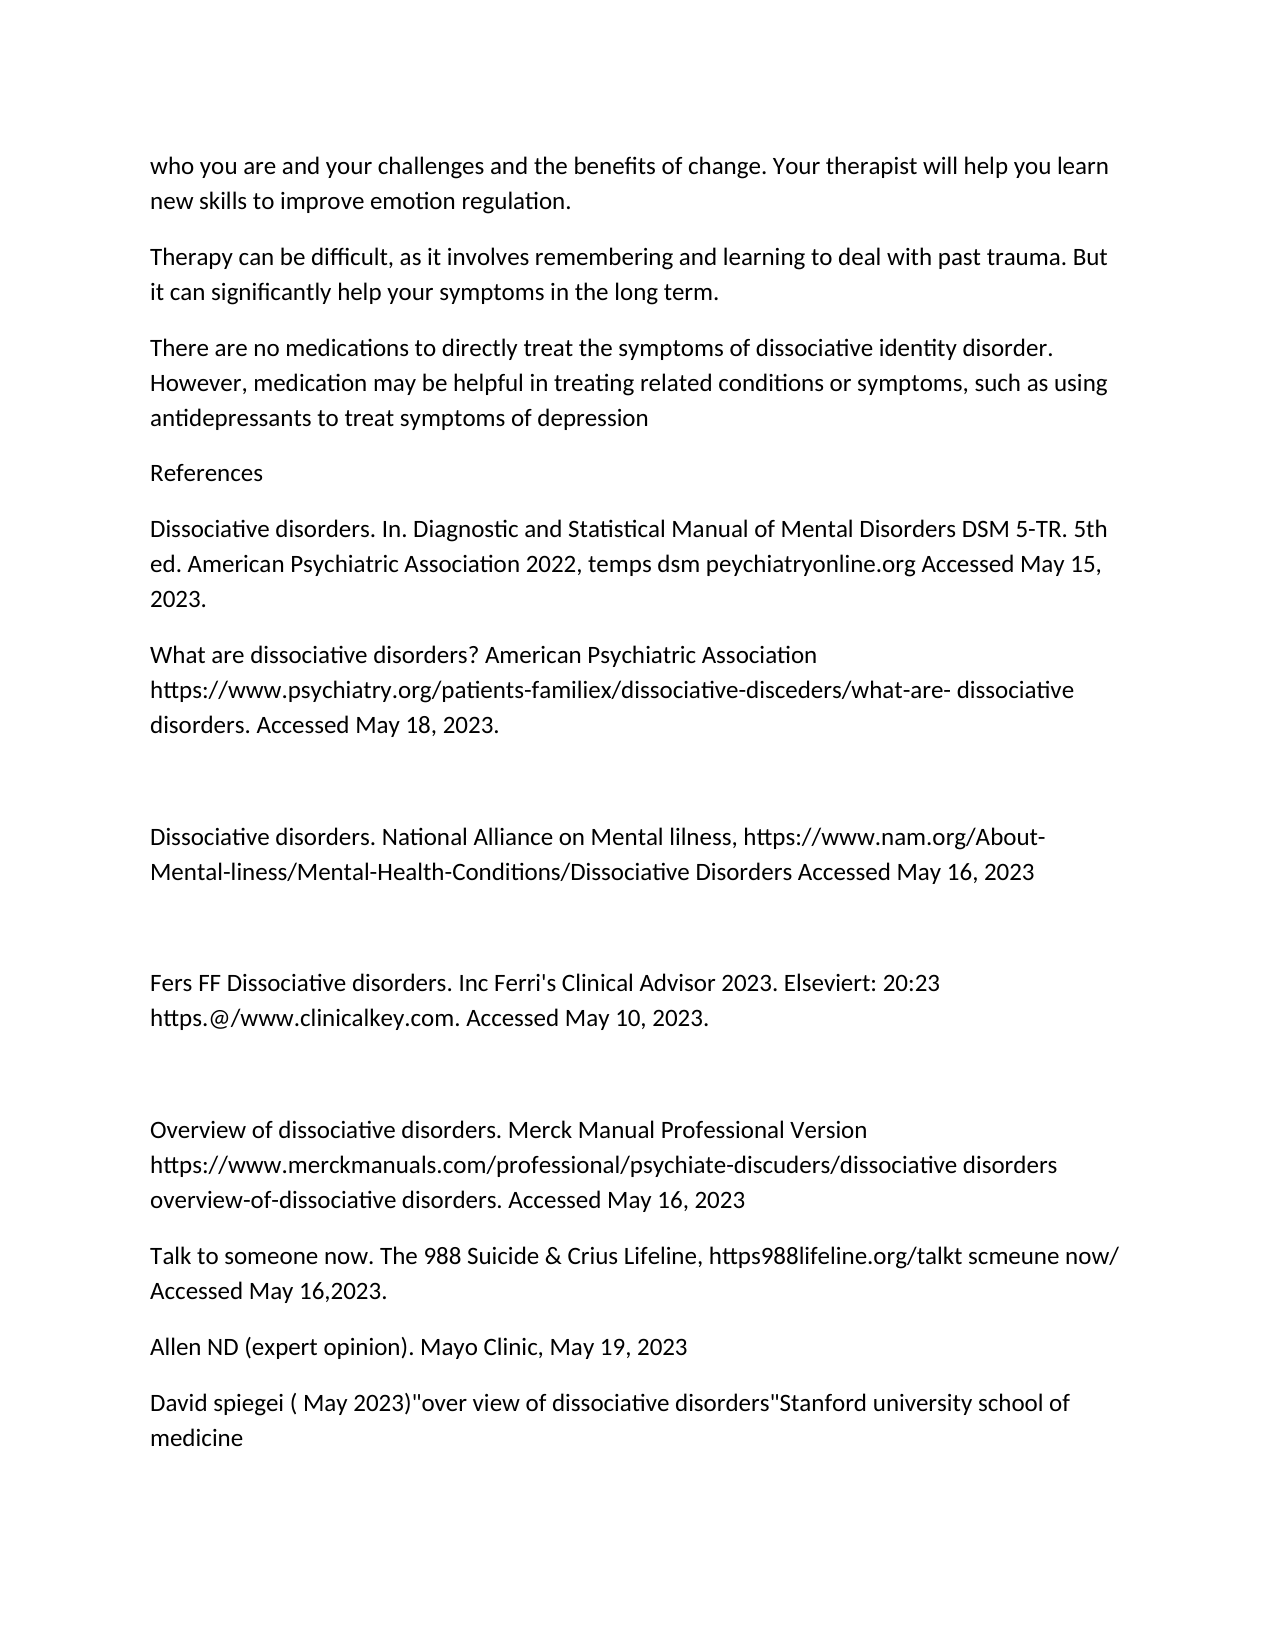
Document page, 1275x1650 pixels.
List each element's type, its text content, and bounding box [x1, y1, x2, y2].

text There are no medications to directly treat the symptoms of dissociative identity disorder. However, medication may be helpful in treating related conditions or symptoms, such as using antidepressants to treat symptoms of depression [150, 332, 1125, 432]
text References [150, 457, 1125, 488]
text What are dissociative disorders? American Psychiatric Association https://www.psychiatry.org/patients-familiex/dissociative-disceders/what-are- dissociative disorders. Accessed May 18, 2023. [150, 639, 1125, 740]
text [150, 150, 1125, 216]
text Talk to someone now. The 988 Suicide & Crius Lifeline, https988lifeline.org/talkt scmeune now/ Accessed May 16,2023. [150, 1240, 1125, 1306]
text David spiegei ( May 2023)"over view of dissociative disorders"Stanford university school of medicine [150, 1387, 1125, 1452]
text Dissociative disorders. National Alliance on Mental lilness, https://www.nam.org/About-Mental-liness/Mental-Health-Conditions/Dissociative Disorders Accessed May 16, 2023 [150, 821, 1125, 886]
text Dissociative disorders. In. Diagnostic and Statistical Manual of Mental Disorders DSM 5-TR. 5th ed. American Psychiatric Association 2022, temps dsm peychiatryonline.org Accessed May 15, 2023. [150, 513, 1125, 614]
text Therapy can be difficult, as it involves remembering and learning to deal with past trauma. But it can significantly help your symptoms in the long term. [150, 241, 1125, 306]
text Overview of dissociative disorders. Merck Manual Professional Version https://www.merckmanuals.com/professional/psychiate-discuders/dissociative disorders overview-of-dissociative disorders. Accessed May 16, 2023 [150, 1114, 1125, 1215]
text Allen ND (expert opinion). Mayo Clinic, May 19, 2023 [150, 1331, 1125, 1361]
text Fers FF Dissociative disorders. Inc Ferri's Clinical Advisor 2023. Elseviert: 20:23 https.@/www.clinicalkey.com. Accessed May 10, 2023. [150, 967, 1125, 1033]
